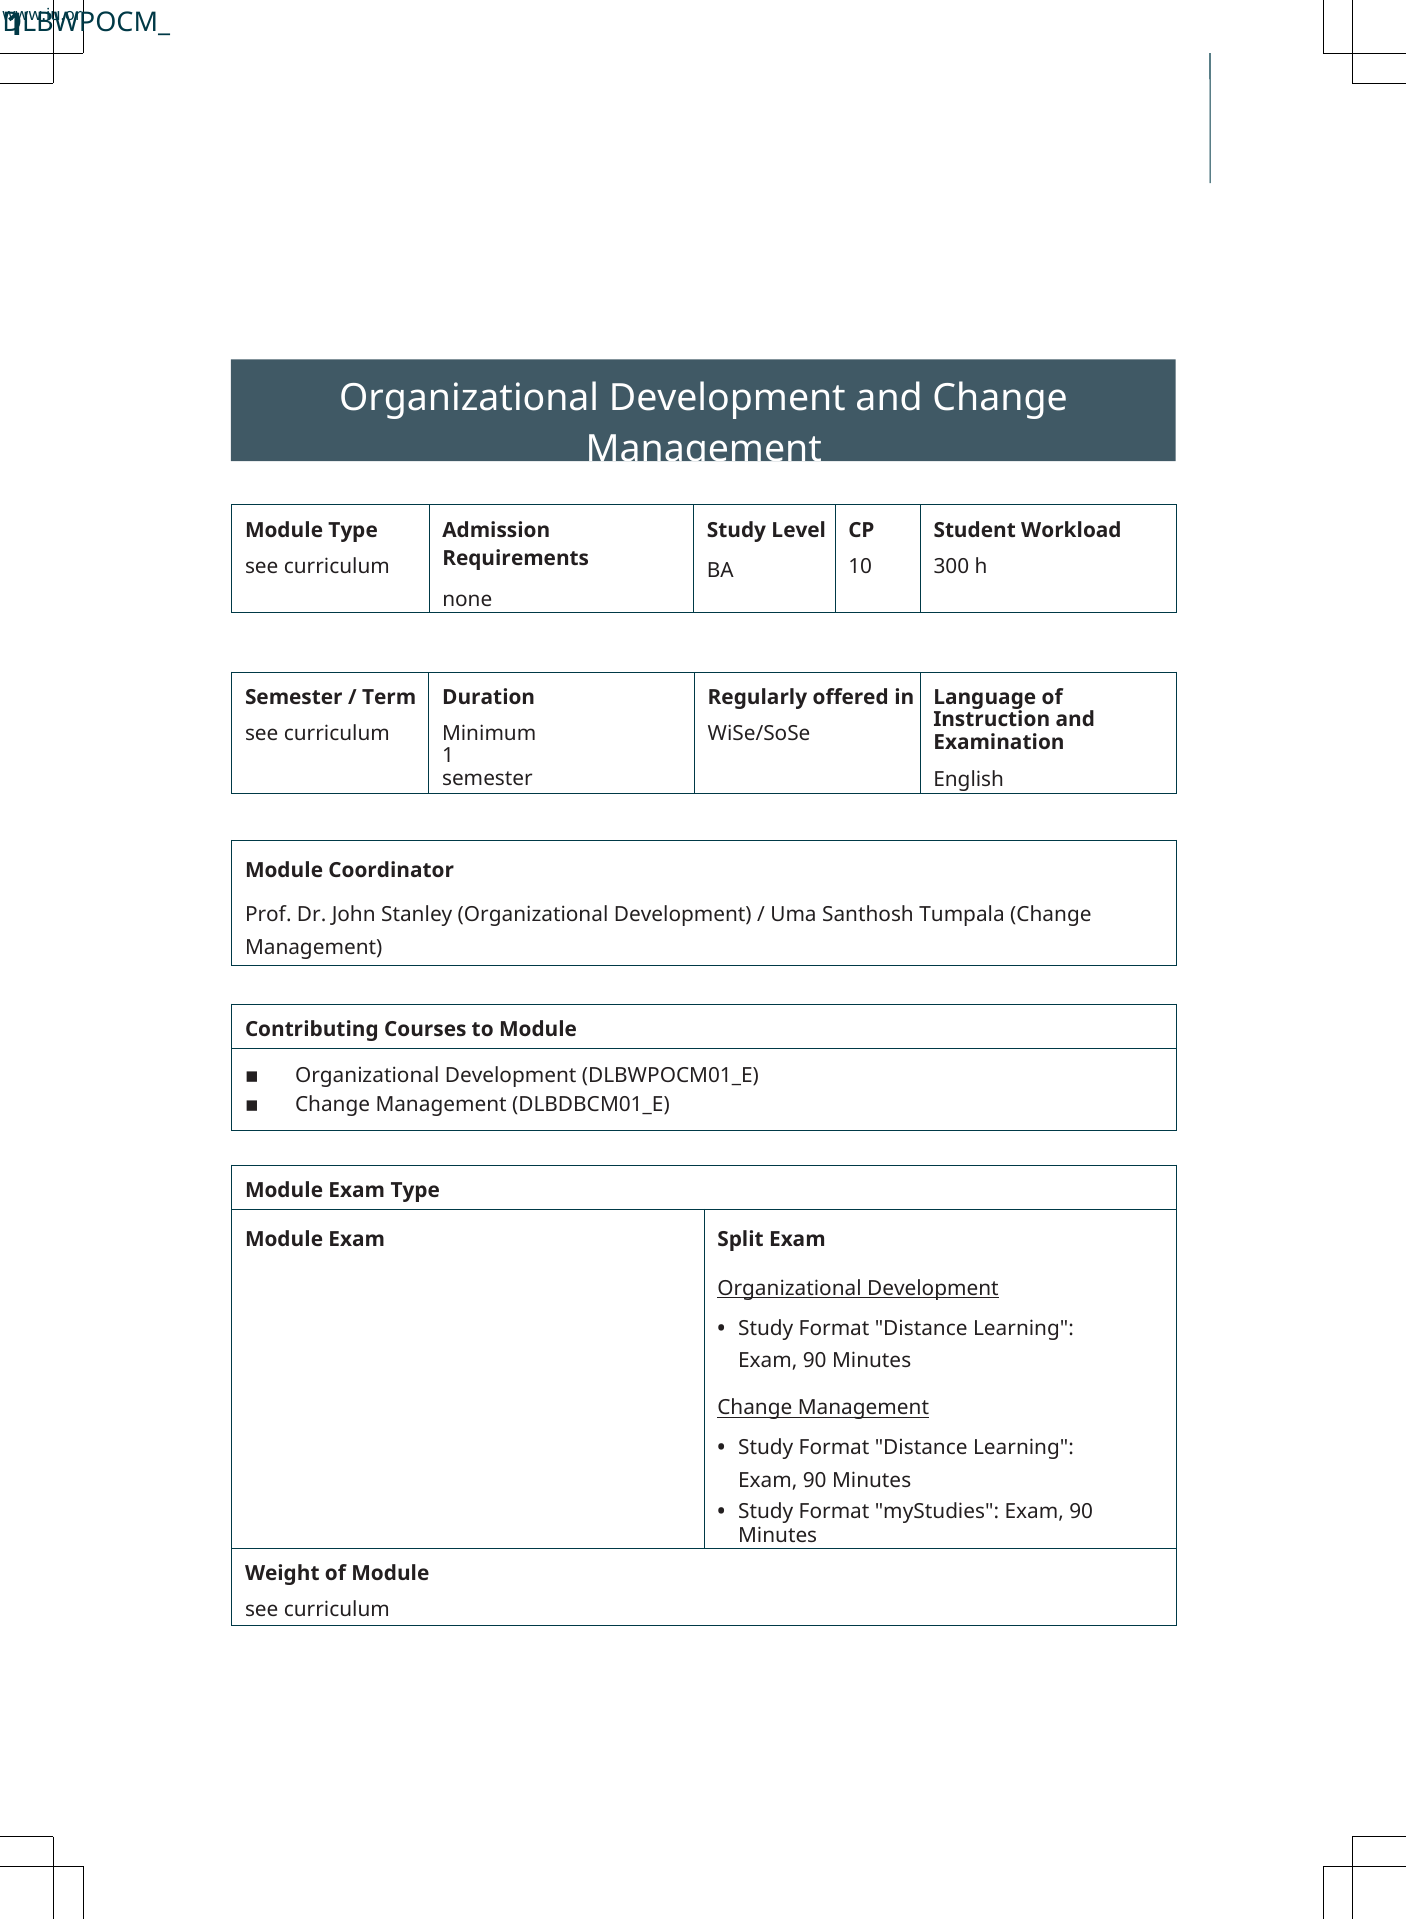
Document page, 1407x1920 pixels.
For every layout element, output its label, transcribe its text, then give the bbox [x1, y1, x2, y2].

table_header Module Coordinator Prof. Dr. John Stanley (Organizational Development) / Uma Santhosh Tumpala (Change Management) [232, 841, 1176, 964]
table_header Admission Requirements none [430, 505, 693, 612]
table_cell Split Exam Organizational Development Study Format "Distance Learning": Exam, 90 Minutes Change Management Study Format "Distance Learning": Exam, 90 Minutes Study Format "myStudies": Exam, 90 Minutes [705, 1210, 1176, 1548]
table_header Study Level BA [694, 505, 835, 612]
table_cell Weight of Module see curriculum [232, 1549, 1176, 1625]
table_cell Module Exam [232, 1210, 704, 1548]
table_header CP 10 [836, 505, 920, 612]
table_header Student Workload 300 h [921, 505, 1176, 612]
table_header Contributing Courses to Module [232, 1005, 1176, 1048]
table_header Semester / Term see curriculum [232, 673, 428, 793]
table_header Module Type see curriculum [232, 505, 429, 612]
table_header Regularly offered in WiSe/SoSe [695, 673, 920, 793]
table_header Language of Instruction and Examination English [921, 673, 1176, 793]
table_cell Organizational Development (DLBWPOCM01_E) Change Management (DLBDBCM01_E) [232, 1049, 1176, 1130]
table_header Module Exam Type [232, 1166, 1176, 1209]
table_header Duration Minimum 1 semester [429, 673, 694, 793]
